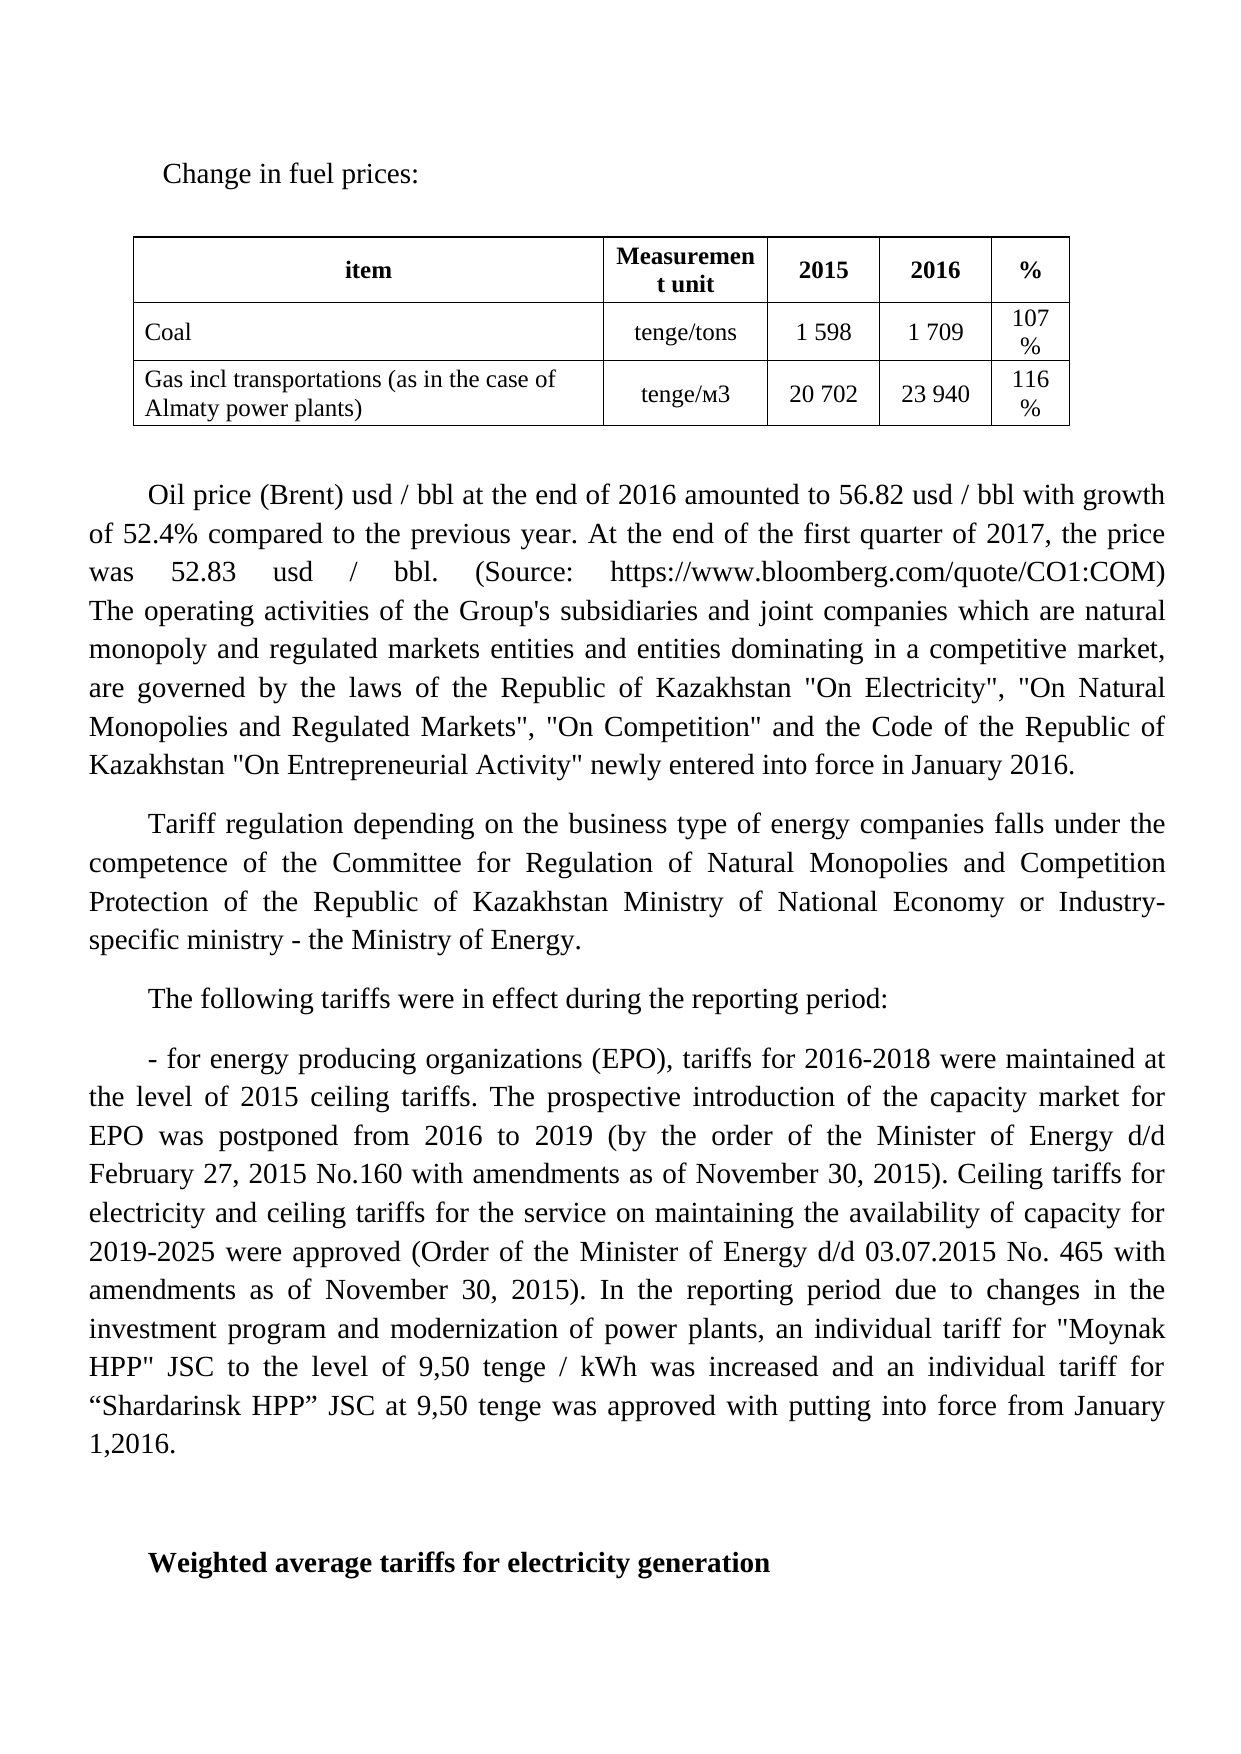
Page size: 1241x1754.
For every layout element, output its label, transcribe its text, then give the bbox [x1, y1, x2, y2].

table_cell tenge/м3 [604, 361, 767, 425]
table_cell tenge/tons [604, 303, 767, 360]
text The following tariffs were in effect during the reporting period: [89, 982, 1167, 1015]
table_header item [134, 238, 603, 302]
table_header 2016 [880, 238, 991, 302]
text Tariff regulation depending on the business type of energy companies falls under the competence of the Committee for Regulation of Natural Monopolies and Competition Protection of the Republic of Kazakhstan Ministry of National Economy or Industry-specific ministry - the Ministry of Energy. [89, 807, 1167, 956]
text - for energy producing organizations (EPO), tariffs for 2016-2018 were maintained at the level of 2015 ceiling tariffs. The prospective introduction of the capacity market for EPO was postponed from 2016 to 2019 (by the order of the Minister of Energy d/d February 27, 2015 No.160 with amendments as of November 30, 2015). Ceiling tariffs for electricity and ceiling tariffs for the service on maintaining the availability of capacity for 2019-2025 were approved (Order of the Minister of Energy d/d 03.07.2015 No. 465 with amendments as of November 30, 2015). In the reporting period due to changes in the investment program and modernization of power plants, an individual tariff for "Moynak HPP" JSC to the level of 9,50 tenge / kWh was increased and an individual tariff for “Shardarinsk HPP” JSC at 9,50 tenge was approved with putting into force from January 1,2016. [89, 1041, 1167, 1460]
table_cell 23 940 [880, 361, 991, 425]
table_cell 107% [992, 303, 1069, 360]
text Weighted average tariffs for electricity generation [89, 1545, 1167, 1579]
table_cell Gas incl transportations (as in the case of Almaty power plants) [134, 361, 603, 425]
table_cell Coal [134, 303, 603, 360]
text Change in fuel prices: [89, 156, 1167, 189]
table_cell 1 598 [768, 303, 879, 360]
table_header % [992, 238, 1069, 302]
table_header 2015 [768, 238, 879, 302]
table_cell 20 702 [768, 361, 879, 425]
table_header Measurement unit [604, 238, 767, 302]
table_cell 1 709 [880, 303, 991, 360]
table_cell 116% [992, 361, 1069, 425]
text Oil price (Brent) usd / bbl at the end of 2016 amounted to 56.82 usd / bbl with growth of 52.4% compared to the previous year. At the end of the first quarter of 2017, the price was 52.83 usd / bbl. (Source: https://www.bloomberg.com/quote/CO1:COM) The operating activities of the Group's subsidiaries and joint companies which are natural monopoly and regulated markets entities and entities dominating in a competitive market, are governed by the laws of the Republic of Kazakhstan "On Electricity", "On Natural Monopolies and Regulated Markets", "On Competition" and the Code of the Republic of Kazakhstan "On Entrepreneurial Activity" newly entered into force in January 2016. [89, 477, 1167, 781]
